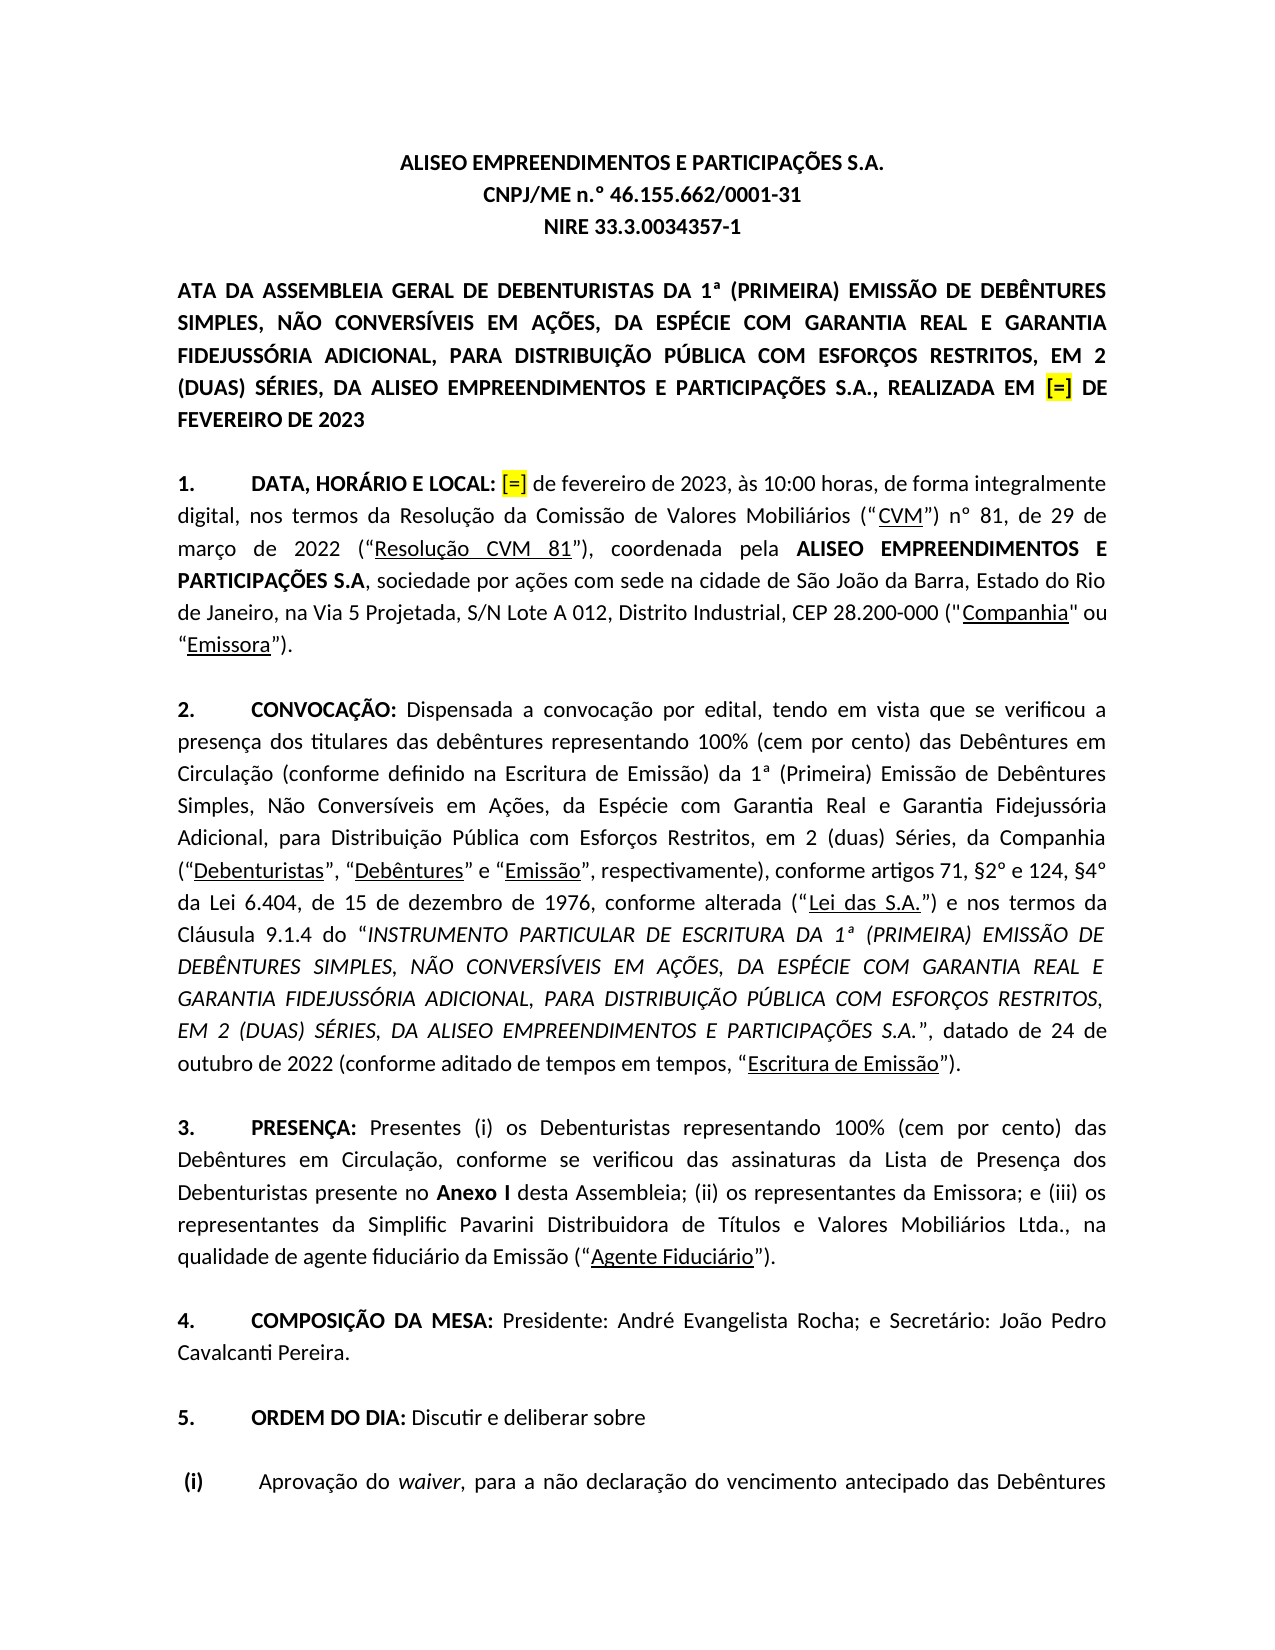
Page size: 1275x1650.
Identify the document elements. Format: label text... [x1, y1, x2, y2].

text ALISEO EMPREENDIMENTOS E PARTICIPAÇÕES S.A. [177, 148, 1107, 176]
text CNPJ/ME n.º 46.155.662/0001-31 [177, 180, 1107, 208]
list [183, 1467, 1107, 1495]
list COMPOSIÇÃO DA MESA: Presidente: André Evangelista Rocha; e Secretário: João Pedro Cavalcanti Pereira. [177, 1306, 1107, 1367]
text NIRE 33.3.0034357-1 [177, 212, 1107, 240]
list CONVOCAÇÃO: Dispensada a convocação por edital, tendo em vista que se verificou a presença dos titulares das debêntures representando 100% (cem por cento) das Debêntures em Circulação (conforme definido na Escritura de Emissão) da 1ª (Primeira) Emissão de Debêntures Simples, Não Conversíveis em Ações, da Espécie com Garantia Real e Garantia Fidejussória Adicional, para Distribuição Pública com Esforços Restritos, em 2 (duas) Séries, da Companhia (“Debenturistas”, “Debêntures” e “Emissão”, respectivamente), conforme artigos 71, §2º e 124, §4º da Lei 6.404, de 15 de dezembro de 1976, conforme alterada (“Lei das S.A.”) e nos termos da Cláusula 9.1.4 do “INSTRUMENTO PARTICULAR DE ESCRITURA DA 1ª (PRIMEIRA) EMISSÃO DE DEBÊNTURES SIMPLES, NÃO CONVERSÍVEIS EM AÇÕES, DA ESPÉCIE COM GARANTIA REAL E GARANTIA FIDEJUSSÓRIA ADICIONAL, PARA DISTRIBUIÇÃO PÚBLICA COM ESFORÇOS RESTRITOS, EM 2 (DUAS) SÉRIES, DA ALISEO EMPREENDIMENTOS E PARTICIPAÇÕES S.A.”, datado de 24 de outubro de 2022 (conforme aditado de tempos em tempos, “Escritura de Emissão”). [177, 695, 1107, 1077]
list PRESENÇA: Presentes (i) os Debenturistas representando 100% (cem por cento) das Debêntures em Circulação, conforme se verificou das assinaturas da Lista de Presença dos Debenturistas presente no Anexo I desta Assembleia; (ii) os representantes da Emissora; e (iii) os representantes da Simplific Pavarini Distribuidora de Títulos e Valores Mobiliários Ltda., na qualidade de agente fiduciário da Emissão (“Agente Fiduciário”). [177, 1113, 1107, 1270]
list ORDEM DO DIA: Discutir e deliberar sobre [177, 1403, 1107, 1431]
list DATA, HORÁRIO E LOCAL: [=] de fevereiro de 2023, às 10:00 horas, de forma integralmente digital, nos termos da Resolução da Comissão de Valores Mobiliários (“CVM”) nº 81, de 29 de março de 2022 (“Resolução CVM 81”), coordenada pela ALISEO EMPREENDIMENTOS E PARTICIPAÇÕES S.A, sociedade por ações com sede na cidade de São João da Barra, Estado do Rio de Janeiro, na Via 5 Projetada, S/N Lote A 012, Distrito Industrial, CEP 28.200-000 ("Companhia" ou “Emissora”). [177, 469, 1107, 658]
text ATA DA ASSEMBLEIA GERAL DE DEBENTURISTAS DA 1ª (PRIMEIRA) EMISSÃO DE DEBÊNTURES SIMPLES, NÃO CONVERSÍVEIS EM AÇÕES, DA ESPÉCIE COM GARANTIA REAL E GARANTIA FIDEJUSSÓRIA ADICIONAL, PARA DISTRIBUIÇÃO PÚBLICA COM ESFORÇOS RESTRITOS, EM 2 (DUAS) SÉRIES, DA ALISEO EMPREENDIMENTOS E PARTICIPAÇÕES S.A., REALIZADA EM [=] DE FEVEREIRO DE 2023 [177, 276, 1107, 433]
